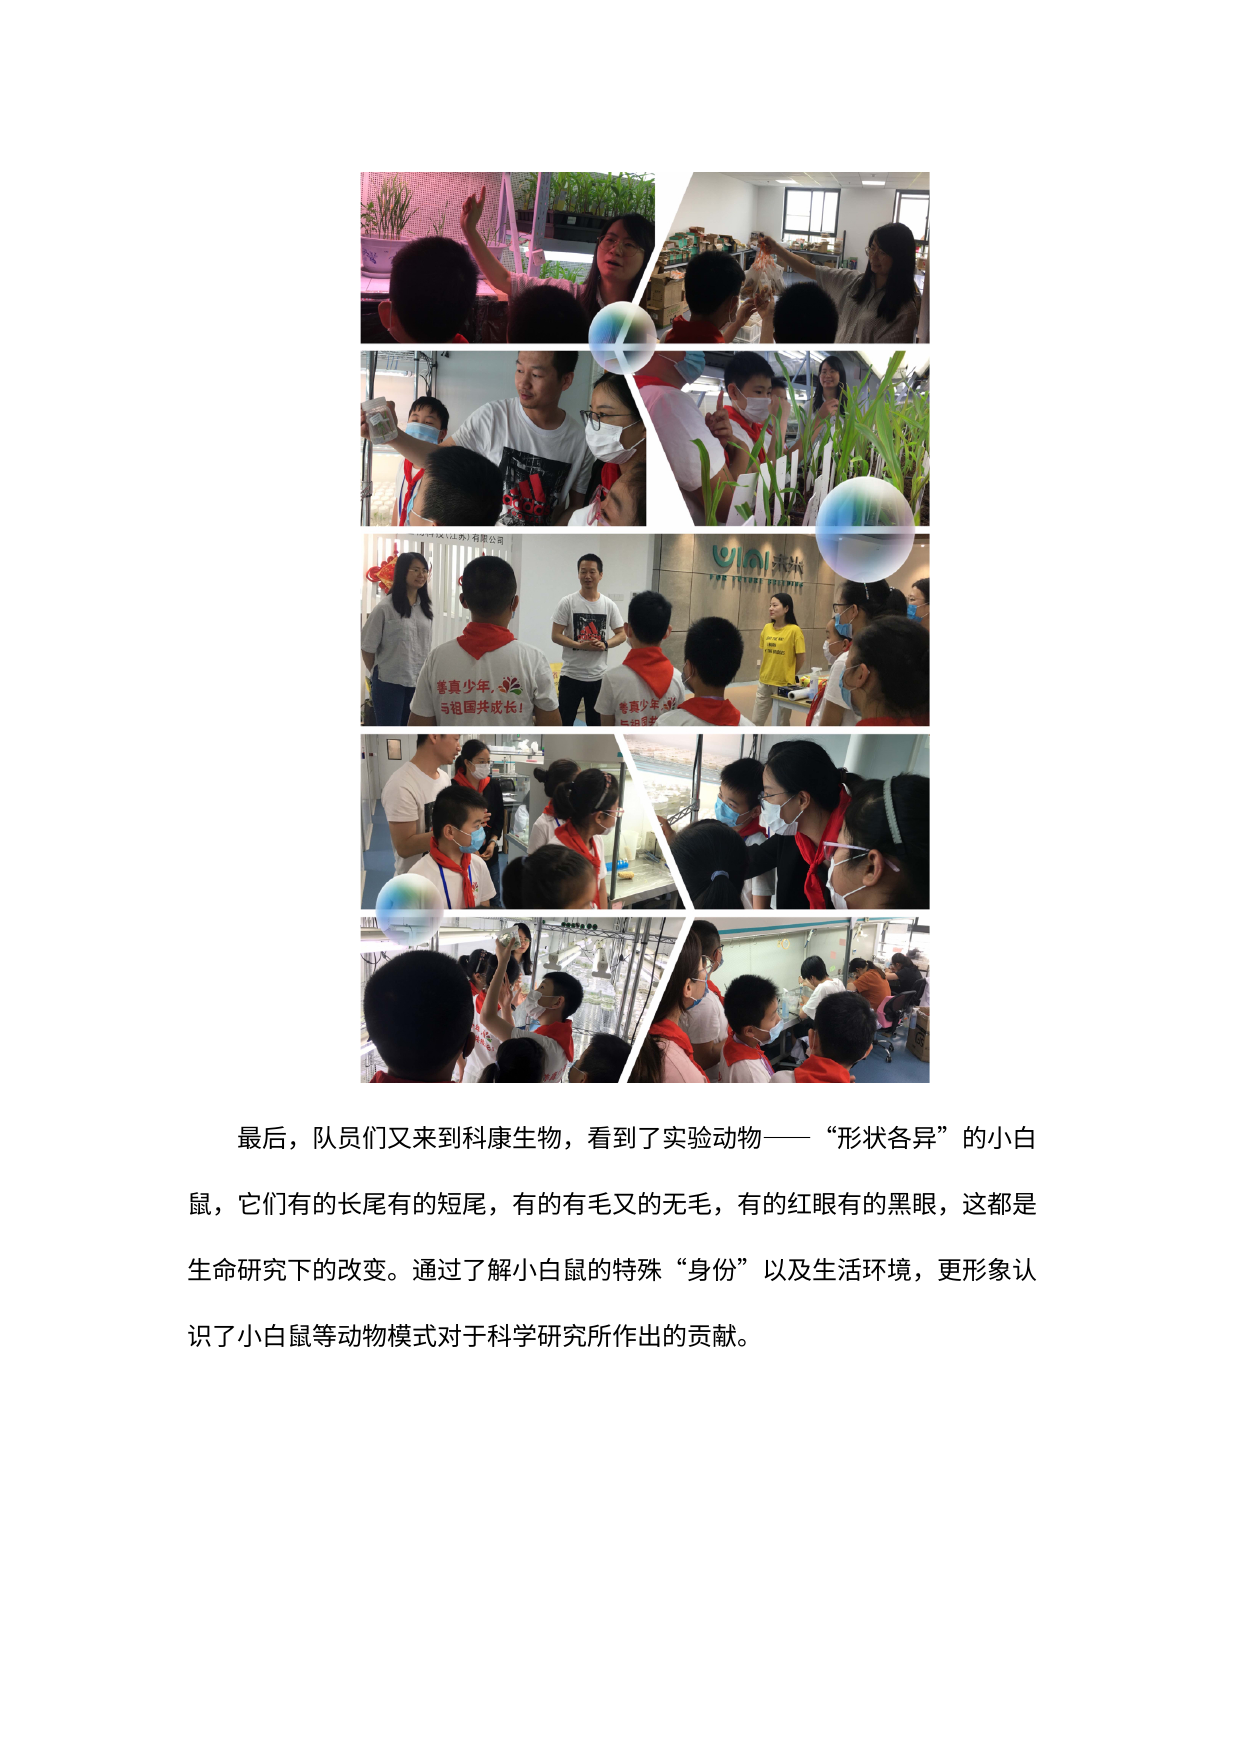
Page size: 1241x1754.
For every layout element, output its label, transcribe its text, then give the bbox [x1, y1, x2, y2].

picture [360, 172, 930, 1083]
text 最后，队员们又来到科康生物，看到了实验动物——“形状各异”的小白鼠，它们有的长尾有的短尾，有的有毛又的无毛，有的红眼有的黑眼，这都是生命研究下的改变。通过了解小白鼠的特殊“身份”以及生活环境，更形象认识了小白鼠等动物模式对于科学研究所作出的贡献。 [187, 1114, 1053, 1356]
